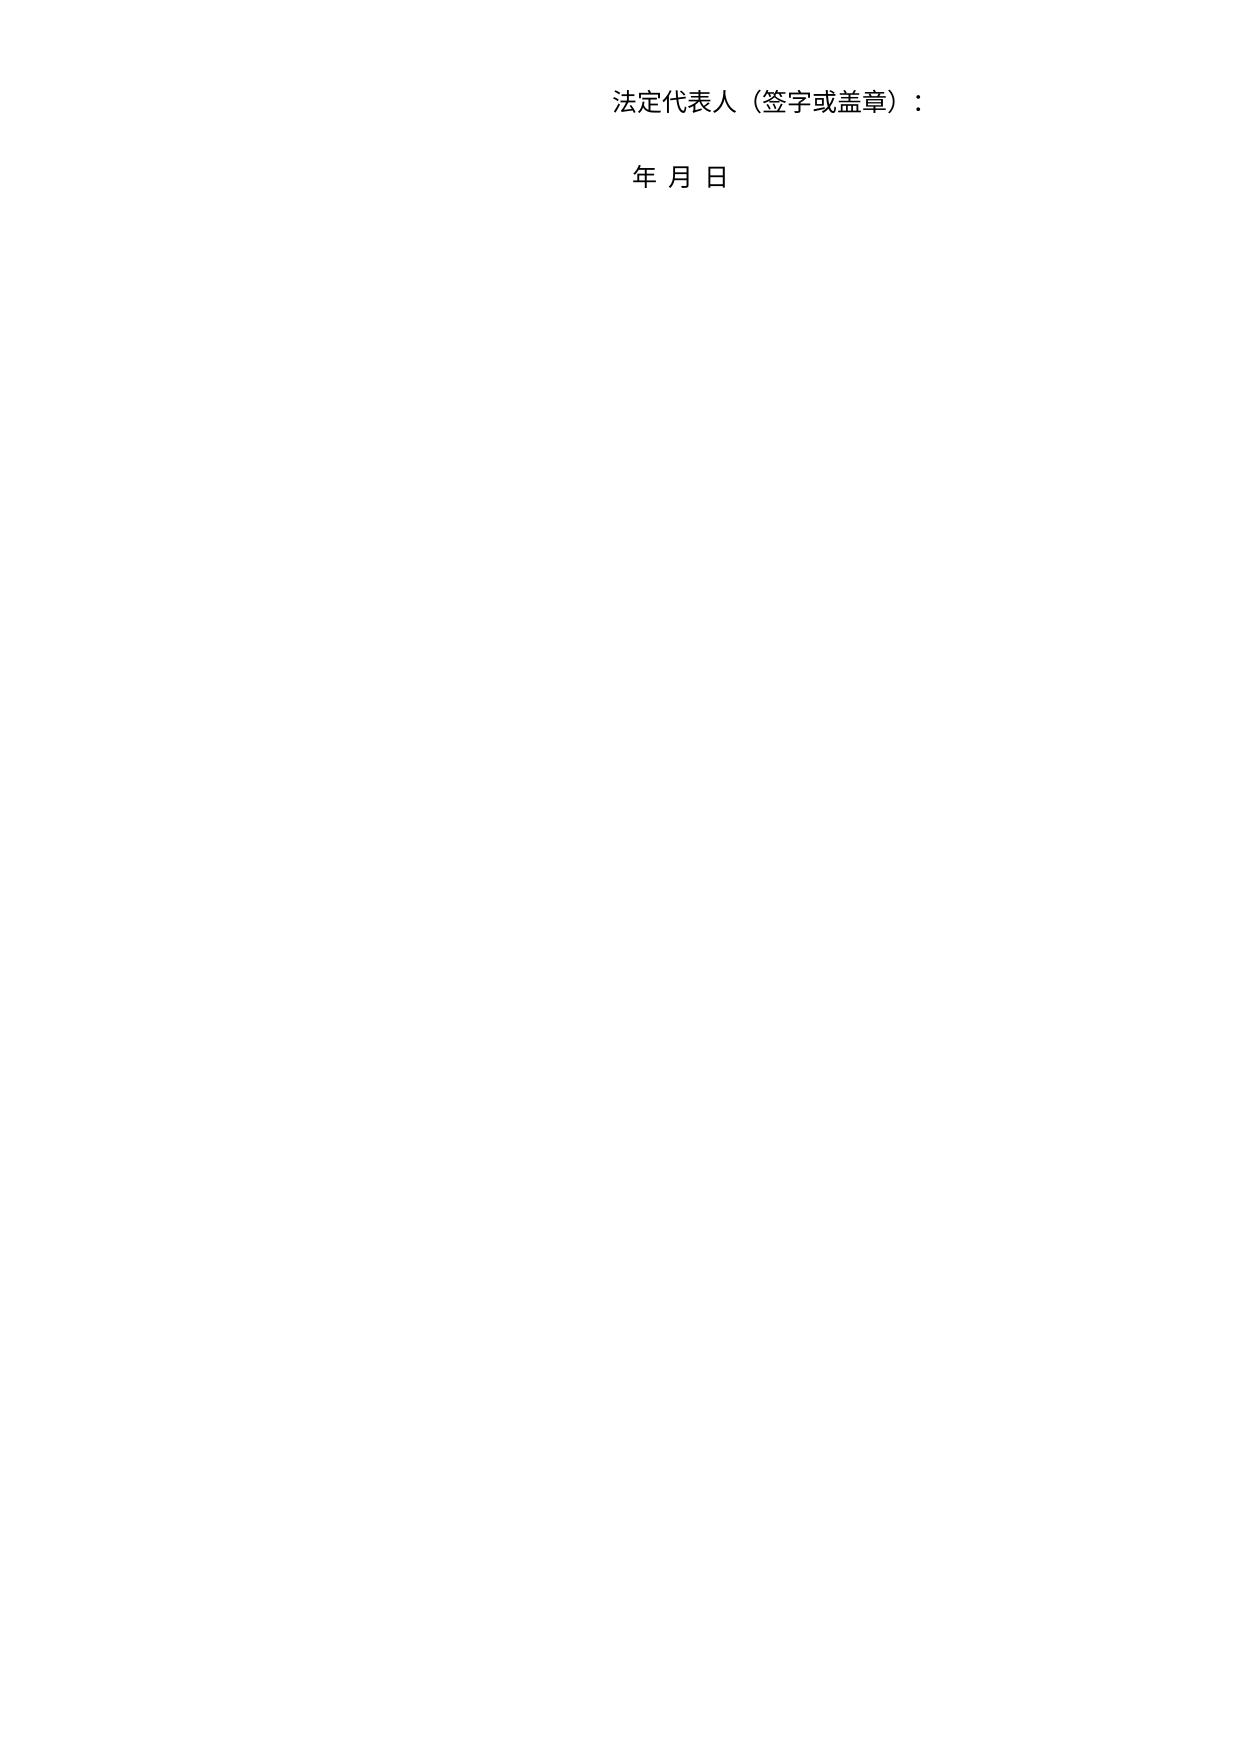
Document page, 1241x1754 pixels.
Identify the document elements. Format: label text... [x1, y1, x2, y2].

subtitle 年 月 日 [187, 143, 1053, 208]
text 法定代表人（签字或盖章）： [187, 68, 1053, 133]
